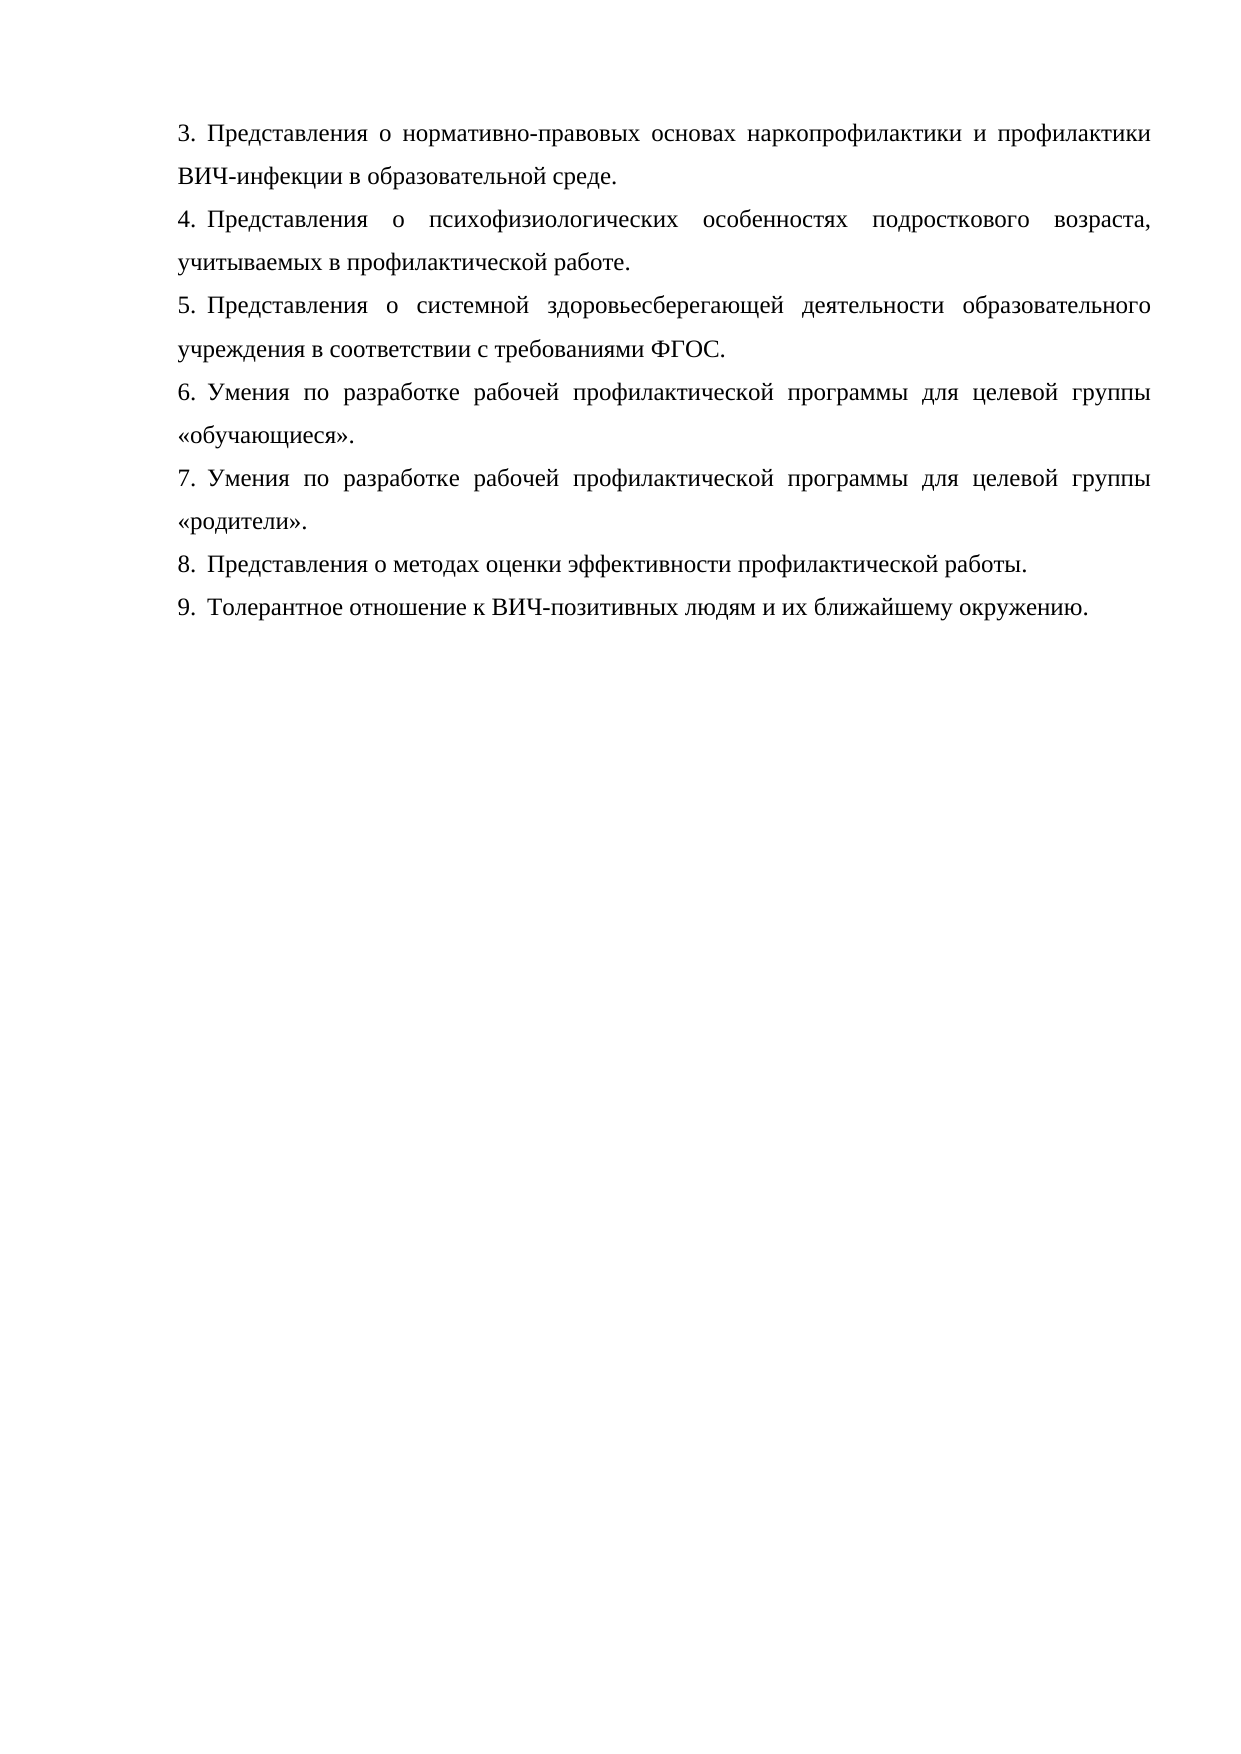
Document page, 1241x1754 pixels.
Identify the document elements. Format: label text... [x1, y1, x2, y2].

list Представления о нормативно-правовых основах наркопрофилактики и профилактики ВИЧ-инфекции в образовательной среде. [177, 118, 1152, 190]
list Представления о методах оценки эффективности профилактической работы. [177, 549, 1152, 578]
list Толерантное отношение к ВИЧ-позитивных людям и их ближайшему окружению. [177, 592, 1152, 621]
list Умения по разработке рабочей профилактической программы для целевой группы «родители». [177, 463, 1152, 535]
list Представления о психофизиологических особенностях подросткового возраста, учитываемых в профилактической работе. [177, 204, 1152, 276]
list Умения по разработке рабочей профилактической программы для целевой группы «обучающиеся». [177, 377, 1152, 449]
list Представления о системной здоровьесберегающей деятельности образовательного учреждения в соответствии с требованиями ФГОС. [177, 291, 1152, 362]
